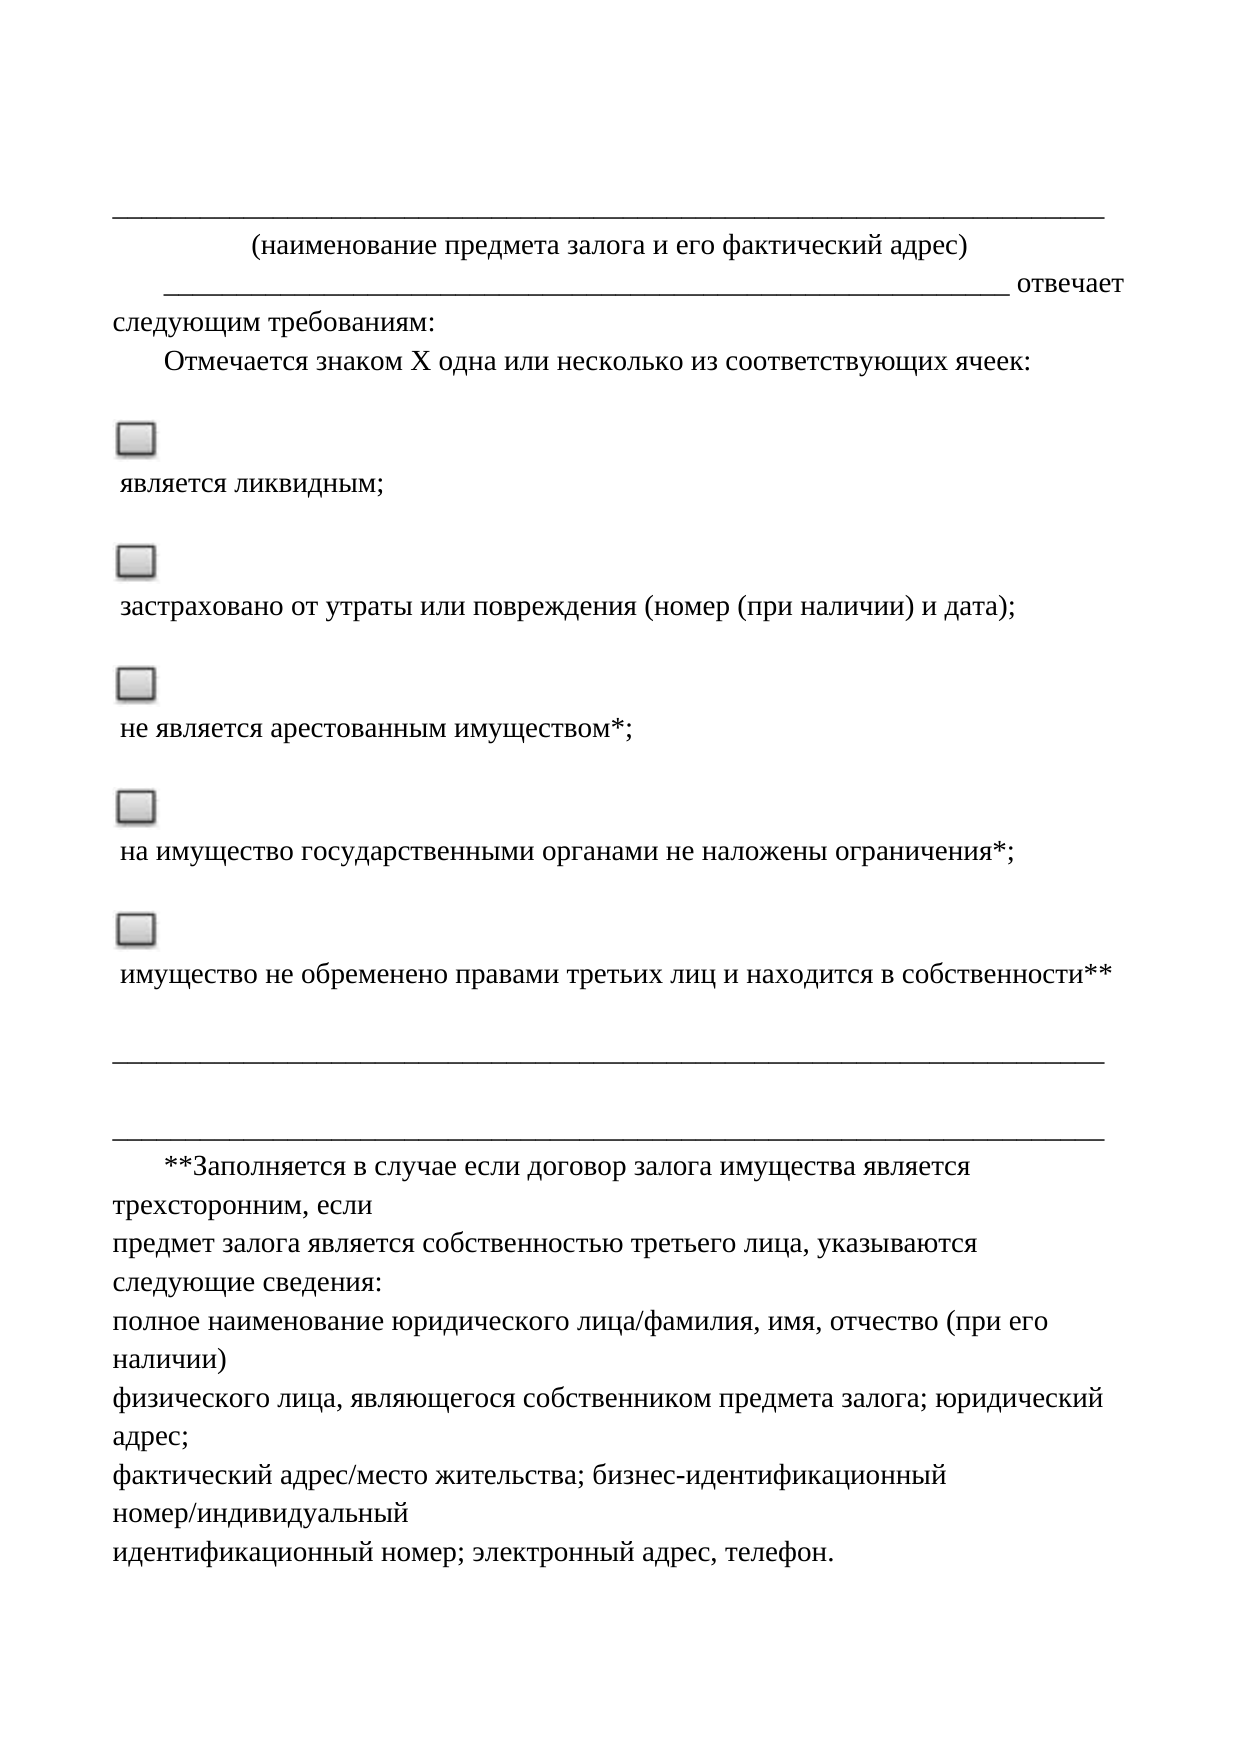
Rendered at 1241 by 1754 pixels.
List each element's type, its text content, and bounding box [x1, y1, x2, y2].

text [112, 150, 1128, 222]
text Отмечается знаком Х одна или несколько из соответствующих ячеек: [112, 343, 1128, 376]
picture [112, 665, 161, 707]
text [112, 956, 1128, 1567]
picture [112, 910, 161, 952]
text на имущество государственными органами не наложены ограничения*; [112, 833, 1128, 905]
picture [112, 419, 161, 462]
picture [112, 787, 161, 830]
text (наименование предмета залога и его фактический адрес) [112, 227, 1128, 261]
text является ликвидным; [112, 465, 1128, 537]
text застраховано от утраты или повреждения (номер (при наличии) и дата); [112, 588, 1128, 660]
text следующим требованиям: [112, 304, 1128, 338]
text __________________________________________________________ отвечает [112, 266, 1128, 299]
text не является арестованным имуществом*; [112, 711, 1128, 783]
picture [112, 542, 161, 584]
